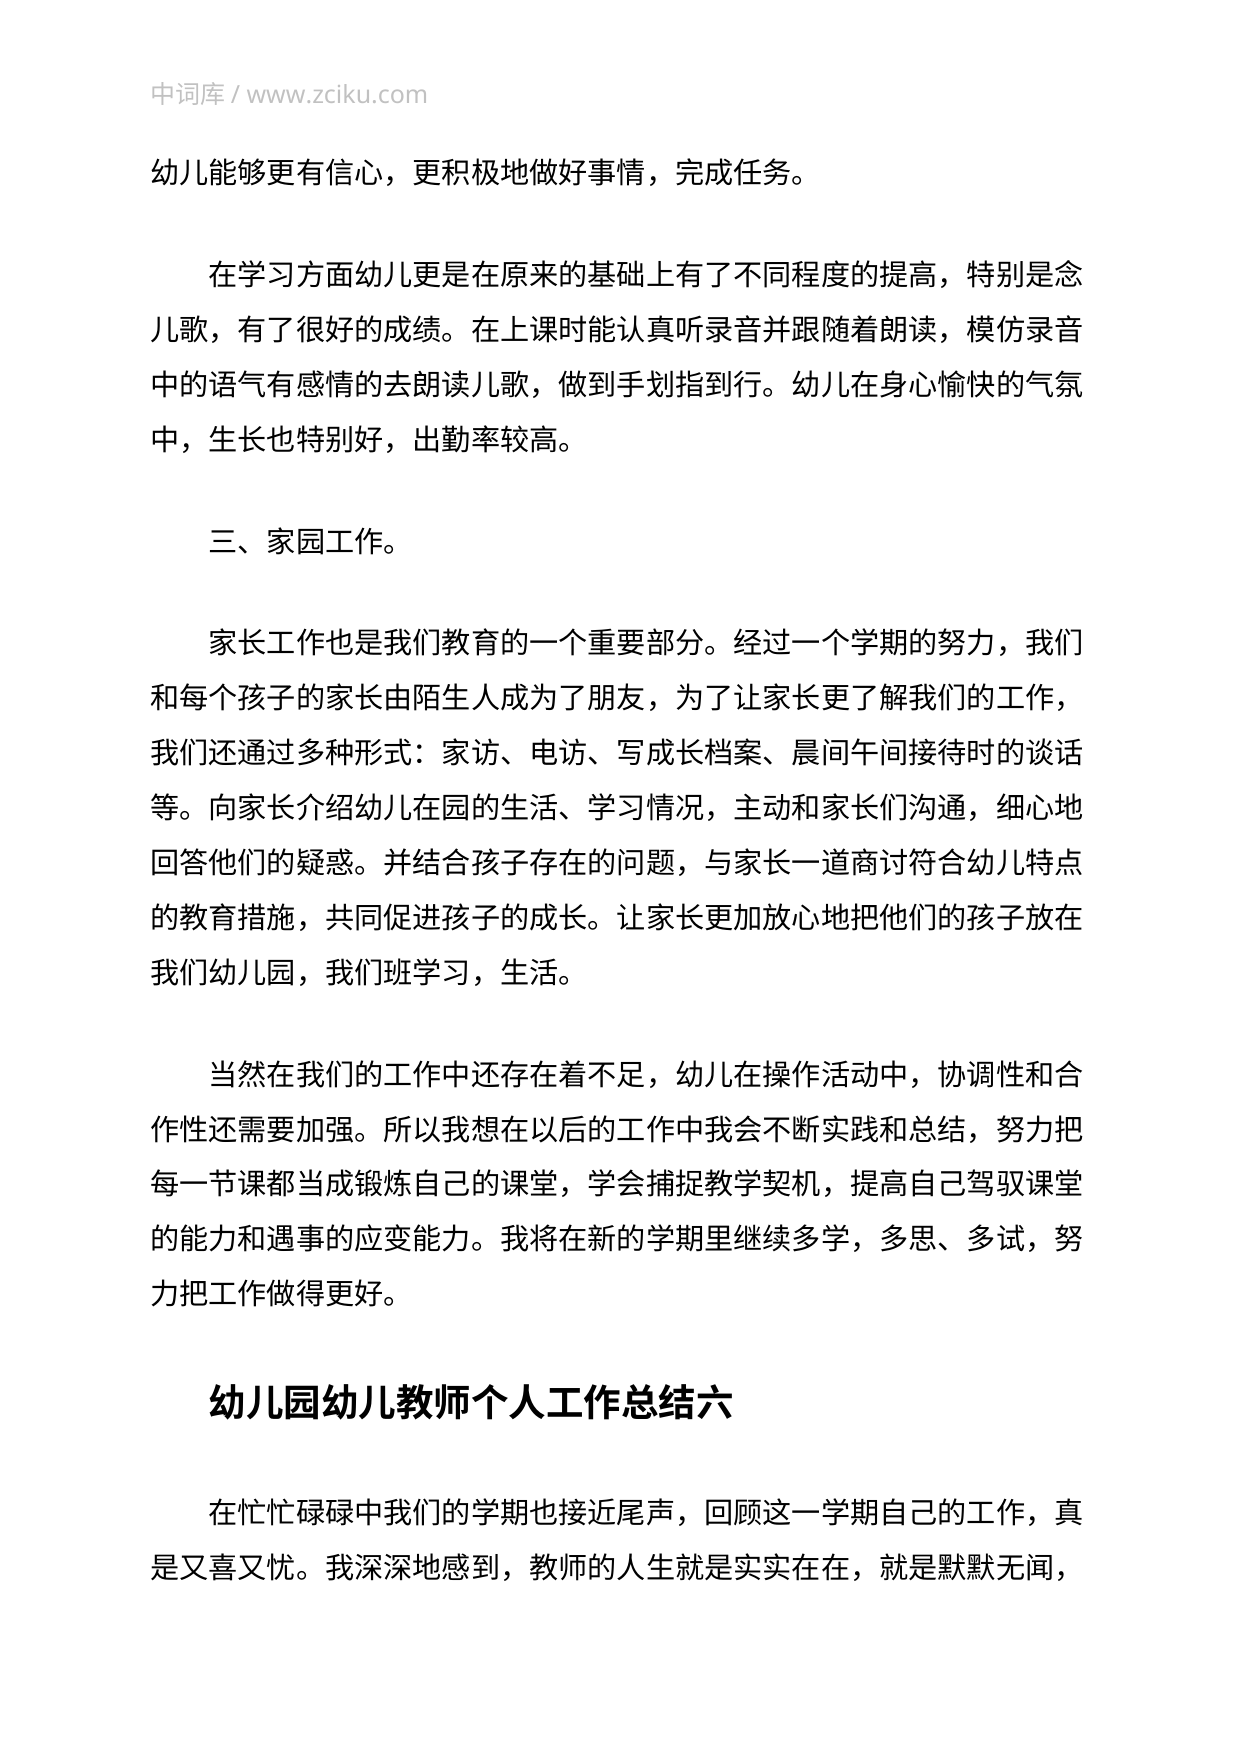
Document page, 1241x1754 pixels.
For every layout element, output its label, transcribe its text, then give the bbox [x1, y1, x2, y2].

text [150, 150, 1090, 192]
text 当然在我们的工作中还存在着不足，幼儿在操作活动中，协调性和合作性还需要加强。所以我想在以后的工作中我会不断实践和总结，努力把每一节课都当成锻炼自己的课堂，学会捕捉教学契机，提高自己驾驭课堂的能力和遇事的应变能力。我将在新的学期里继续多学，多思、多试，努力把工作做得更好。 [150, 1051, 1090, 1313]
text 在学习方面幼儿更是在原来的基础上有了不同程度的提高，特别是念儿歌，有了很好的成绩。在上课时能认真听录音并跟随着朗读，模仿录音中的语气有感情的去朗读儿歌，做到手划指到行。幼儿在身心愉快的气氛中，生长也特别好，出勤率较高。 [150, 252, 1090, 459]
text 三、家园工作。 [150, 518, 1090, 561]
text 幼儿园幼儿教师个人工作总结六 [150, 1372, 1090, 1427]
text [150, 1490, 1090, 1587]
text 家长工作也是我们教育的一个重要部分。经过一个学期的努力，我们和每个孩子的家长由陌生人成为了朋友，为了让家长更了解我们的工作，我们还通过多种形式：家访、电访、写成长档案、晨间午间接待时的谈话等。向家长介绍幼儿在园的生活、学习情况，主动和家长们沟通，细心地回答他们的疑惑。并结合孩子存在的问题，与家长一道商讨符合幼儿特点的教育措施，共同促进孩子的成长。让家长更加放心地把他们的孩子放在我们幼儿园，我们班学习，生活。 [150, 620, 1090, 992]
